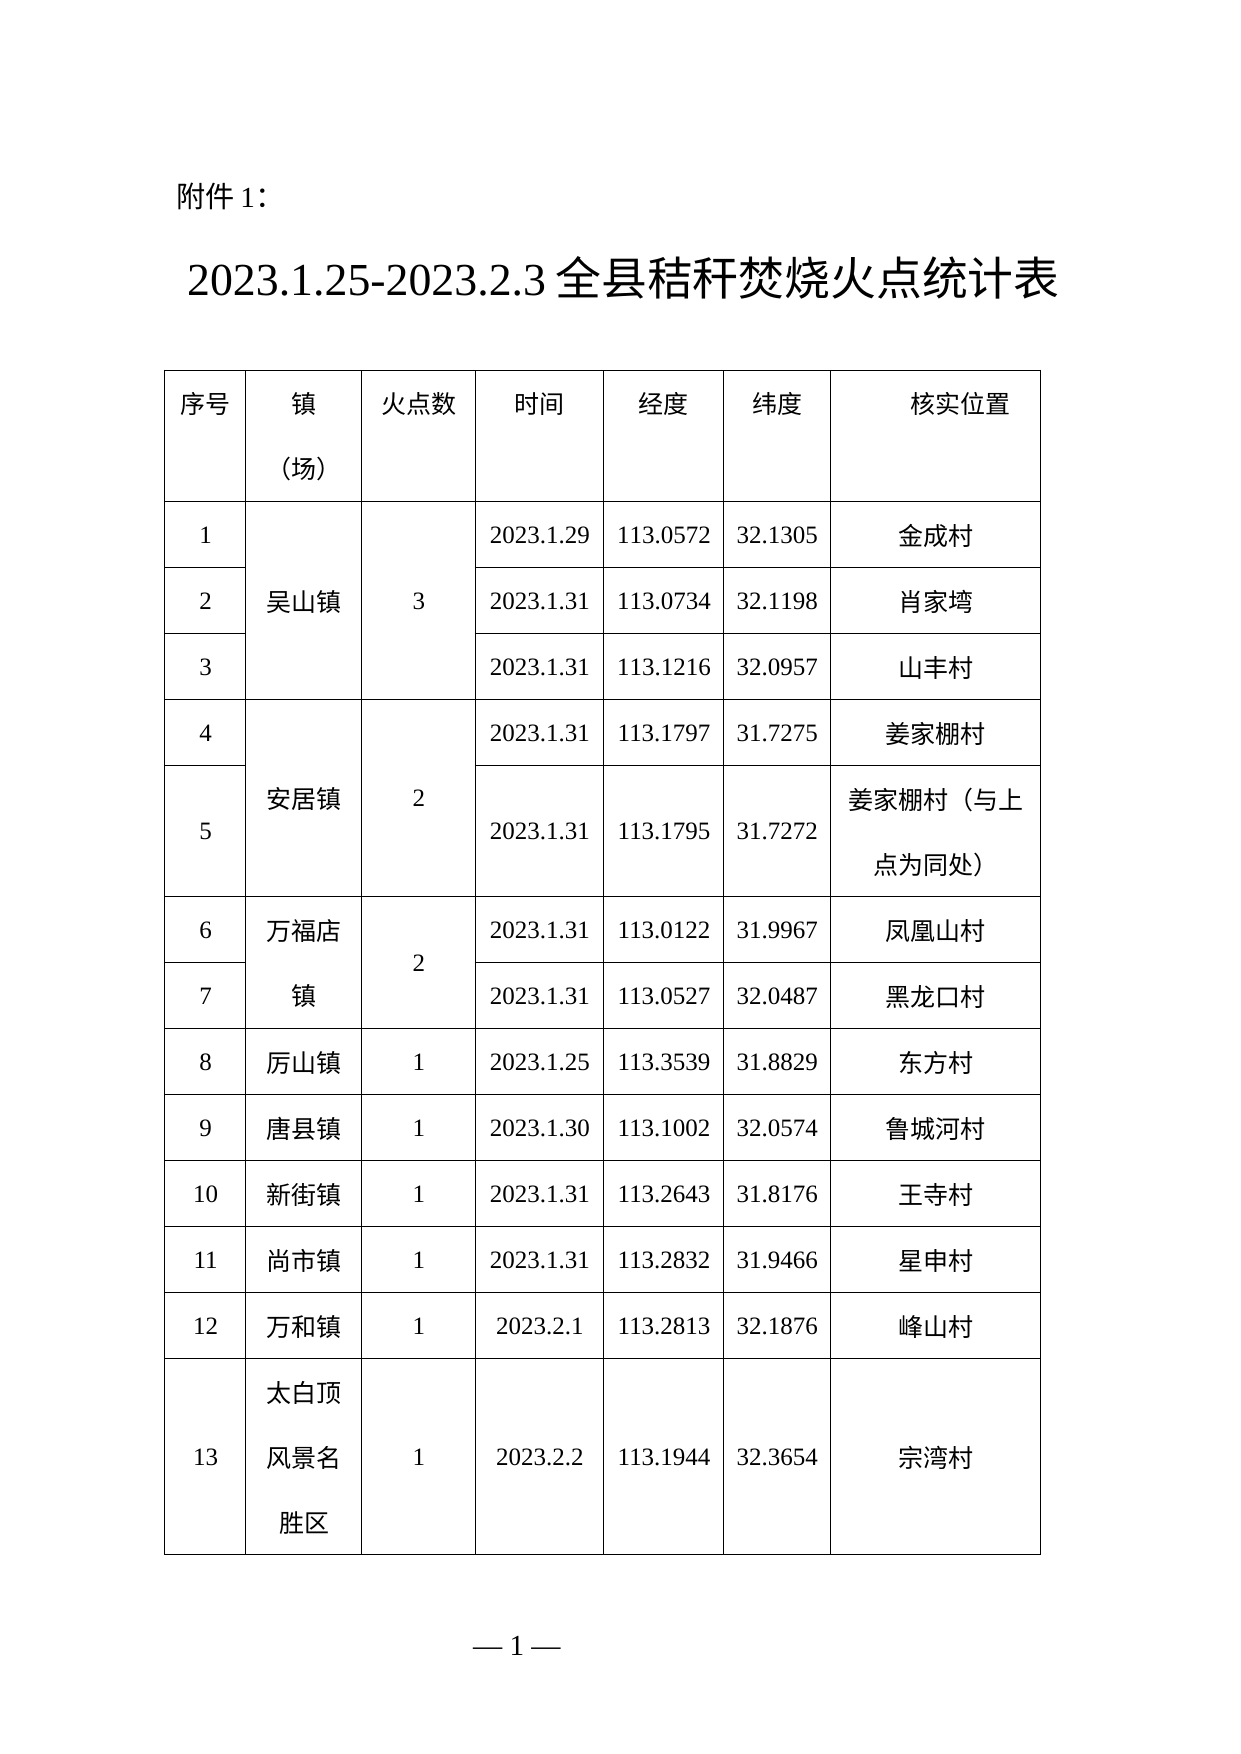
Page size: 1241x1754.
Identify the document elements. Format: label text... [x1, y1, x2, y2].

table_cell 113.2832 [604, 1227, 723, 1292]
table_cell 安居镇 [246, 700, 361, 896]
table_cell 32.1305 [724, 502, 830, 567]
table_cell 31.7275 [724, 700, 830, 765]
table_cell 2023.1.31 [476, 1161, 603, 1226]
table_cell 万和镇 [246, 1293, 361, 1358]
table_cell 31.9967 [724, 897, 830, 962]
table_cell 宗湾村 [831, 1359, 1040, 1554]
table_cell 2023.1.31 [476, 1227, 603, 1292]
table_cell 32.0574 [724, 1095, 830, 1160]
table_cell 姜家棚村 [831, 700, 1040, 765]
table_cell 113.0527 [604, 963, 723, 1028]
table_cell 32.0487 [724, 963, 830, 1028]
list 附件1： [176, 162, 1070, 227]
table_cell 姜家棚村（与上点为同处） [831, 766, 1040, 896]
table_cell 2023.2.2 [476, 1359, 603, 1554]
table_cell 4 [165, 700, 245, 765]
table_cell 113.0572 [604, 502, 723, 567]
table_cell 12 [165, 1293, 245, 1358]
table_cell 尚市镇 [246, 1227, 361, 1292]
table_cell 东方村 [831, 1029, 1040, 1094]
table_header 火点数 [362, 371, 475, 501]
table_cell 2023.1.30 [476, 1095, 603, 1160]
table_cell 113.0734 [604, 568, 723, 633]
list 2023.1.25-2023.2.3全县秸秆焚烧火点统计表 [176, 227, 1070, 324]
table_cell 鲁城河村 [831, 1095, 1040, 1160]
table_cell 5 [165, 766, 245, 896]
table_cell 113.2813 [604, 1293, 723, 1358]
table_cell 2023.2.1 [476, 1293, 603, 1358]
table_cell 3 [165, 634, 245, 699]
table_header 镇（场） [246, 371, 361, 501]
table_cell 2 [165, 568, 245, 633]
table_cell 肖家塆 [831, 568, 1040, 633]
table_cell 唐县镇 [246, 1095, 361, 1160]
table_cell 113.1797 [604, 700, 723, 765]
table_cell 2023.1.29 [476, 502, 603, 567]
table_cell 黑龙口村 [831, 963, 1040, 1028]
table_cell 32.1876 [724, 1293, 830, 1358]
table_cell 32.3654 [724, 1359, 830, 1554]
table_cell 2023.1.31 [476, 700, 603, 765]
table_cell 11 [165, 1227, 245, 1292]
table_cell 10 [165, 1161, 245, 1226]
table_cell 山丰村 [831, 634, 1040, 699]
table_cell 13 [165, 1359, 245, 1554]
table_cell 9 [165, 1095, 245, 1160]
table_cell 113.0122 [604, 897, 723, 962]
table_cell 1 [362, 1293, 475, 1358]
table_cell 113.1002 [604, 1095, 723, 1160]
table_cell 王寺村 [831, 1161, 1040, 1226]
table_cell 2023.1.31 [476, 897, 603, 962]
table_cell 7 [165, 963, 245, 1028]
table_cell 2023.1.31 [476, 634, 603, 699]
table_cell 2 [362, 700, 475, 896]
table_cell 1 [362, 1227, 475, 1292]
table_cell 3 [362, 502, 475, 699]
table_cell 星申村 [831, 1227, 1040, 1292]
table_cell 2 [362, 897, 475, 1028]
table_cell 31.8829 [724, 1029, 830, 1094]
table_cell 32.0957 [724, 634, 830, 699]
table_cell 31.7272 [724, 766, 830, 896]
table_cell 113.3539 [604, 1029, 723, 1094]
table_cell 凤凰山村 [831, 897, 1040, 962]
table_cell 2023.1.31 [476, 766, 603, 896]
table_cell 峰山村 [831, 1293, 1040, 1358]
table_cell 32.1198 [724, 568, 830, 633]
table_cell 太白顶风景名胜区 [246, 1359, 361, 1554]
table_cell 113.1795 [604, 766, 723, 896]
table_cell 1 [362, 1359, 475, 1554]
table_header 时间 [476, 371, 603, 501]
table_header 纬度 [724, 371, 830, 501]
table_header 核实位置 [831, 371, 1040, 501]
table_cell 31.8176 [724, 1161, 830, 1226]
table_cell 1 [165, 502, 245, 567]
table_cell 1 [362, 1161, 475, 1226]
table_cell 2023.1.25 [476, 1029, 603, 1094]
table_cell 厉山镇 [246, 1029, 361, 1094]
table_cell 2023.1.31 [476, 568, 603, 633]
table_cell 2023.1.31 [476, 963, 603, 1028]
table_cell 万福店镇 [246, 897, 361, 1028]
table_cell 金成村 [831, 502, 1040, 567]
table_cell 113.2643 [604, 1161, 723, 1226]
table_cell 8 [165, 1029, 245, 1094]
table_cell 1 [362, 1029, 475, 1094]
table_cell 31.9466 [724, 1227, 830, 1292]
table_cell 113.1944 [604, 1359, 723, 1554]
table_header 序号 [165, 371, 245, 501]
table_cell 113.1216 [604, 634, 723, 699]
table_cell 1 [362, 1095, 475, 1160]
table_cell 新街镇 [246, 1161, 361, 1226]
table_header 经度 [604, 371, 723, 501]
table_cell 吴山镇 [246, 502, 361, 699]
table_cell 6 [165, 897, 245, 962]
